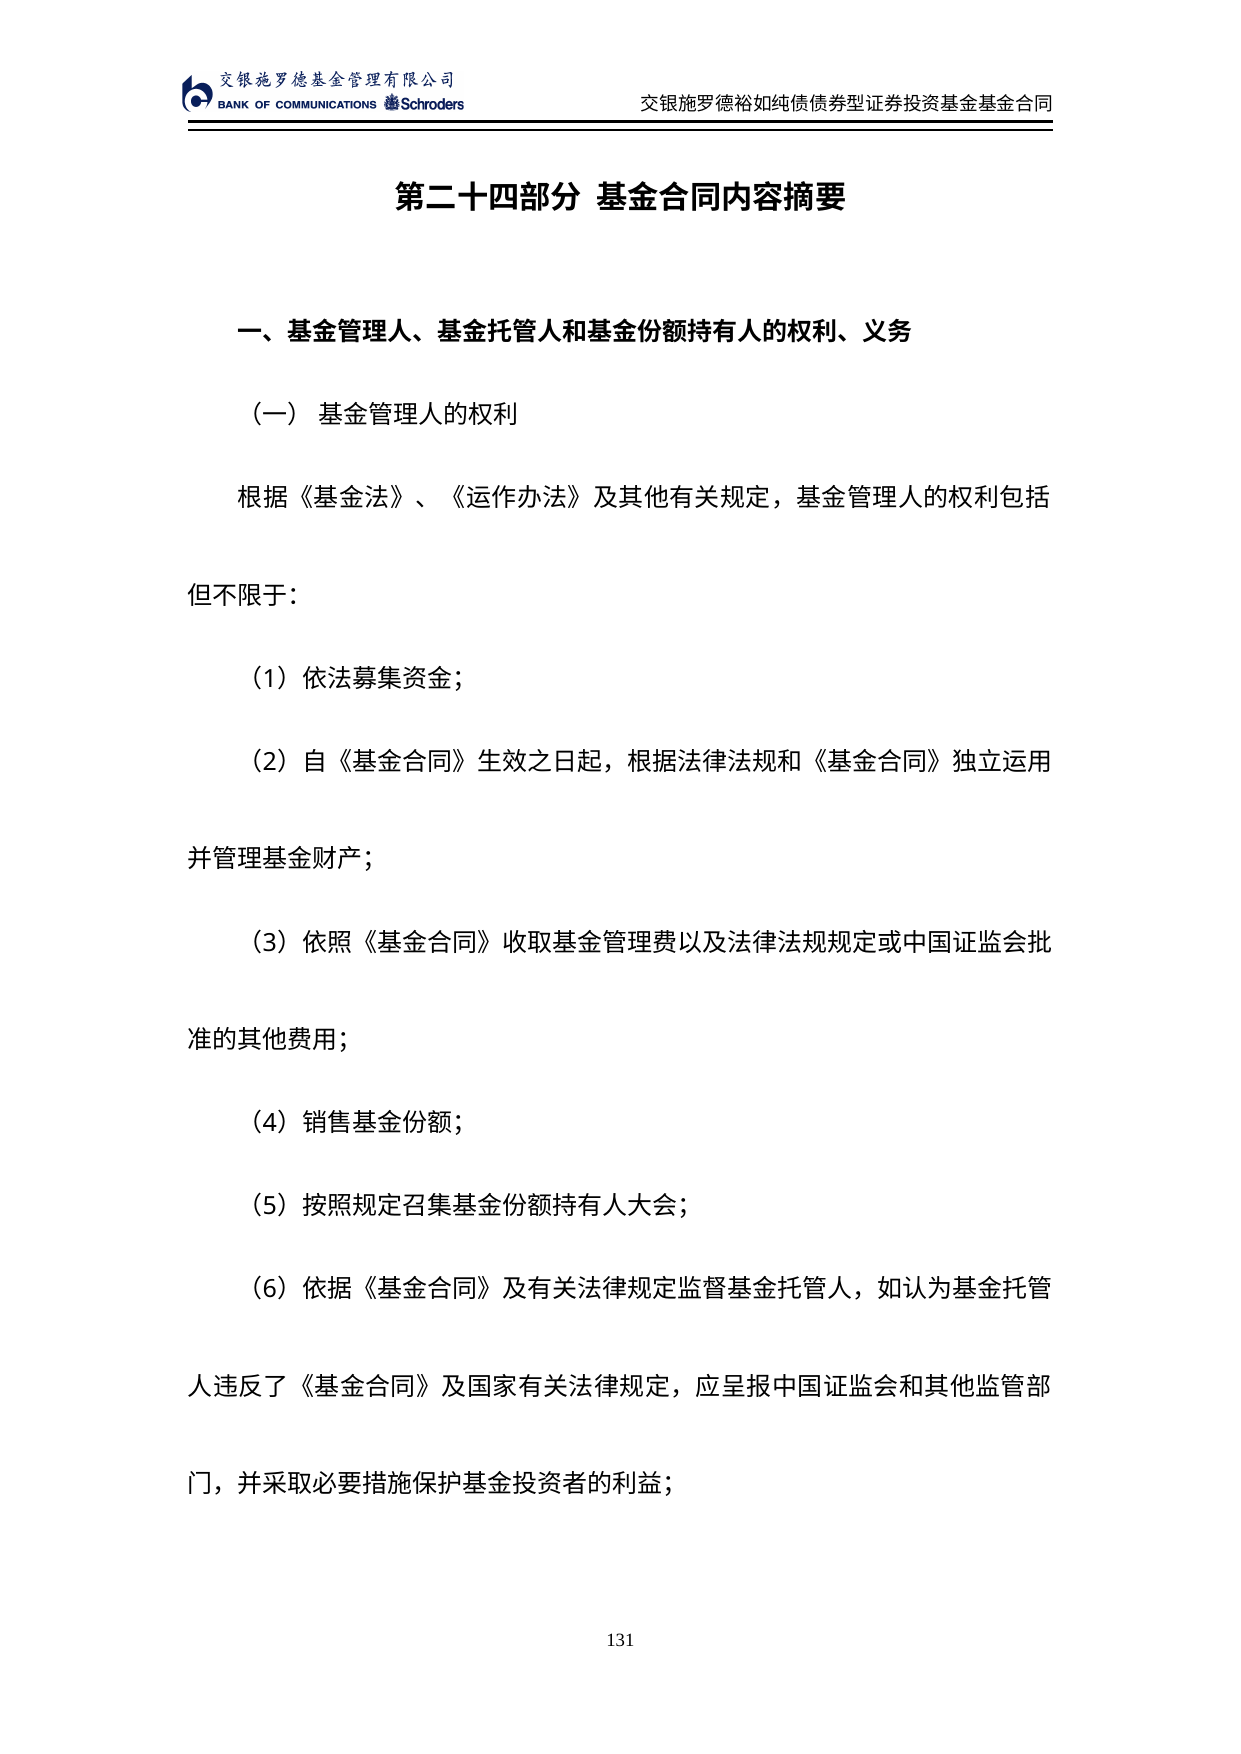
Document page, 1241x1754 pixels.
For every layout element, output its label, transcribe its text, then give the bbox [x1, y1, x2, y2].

text （2）自《基金合同》生效之日起，根据法律法规和《基金合同》独立运用并管理基金财产； [187, 727, 1053, 889]
subtitle 第二十四部分 基金合同内容摘要 [187, 162, 1053, 227]
picture [182, 71, 464, 112]
text （4）销售基金份额； [187, 1088, 1053, 1153]
text （3）依照《基金合同》收取基金管理费以及法律法规规定或中国证监会批准的其他费用； [187, 908, 1053, 1070]
text （一） 基金管理人的权利 [187, 380, 1053, 445]
text 根据《基金法》、《运作办法》及其他有关规定，基金管理人的权利包括但不限于： [187, 463, 1053, 626]
text （5）按照规定召集基金份额持有人大会； [187, 1171, 1053, 1236]
text （6）依据《基金合同》及有关法律规定监督基金托管人，如认为基金托管人违反了《基金合同》及国家有关法律规定，应呈报中国证监会和其他监管部门，并采取必要措施保护基金投资者的利益； [187, 1254, 1053, 1514]
text （1）依法募集资金； [187, 644, 1053, 709]
text 一、基金管理人、基金托管人和基金份额持有人的权利、义务 [187, 297, 1053, 362]
